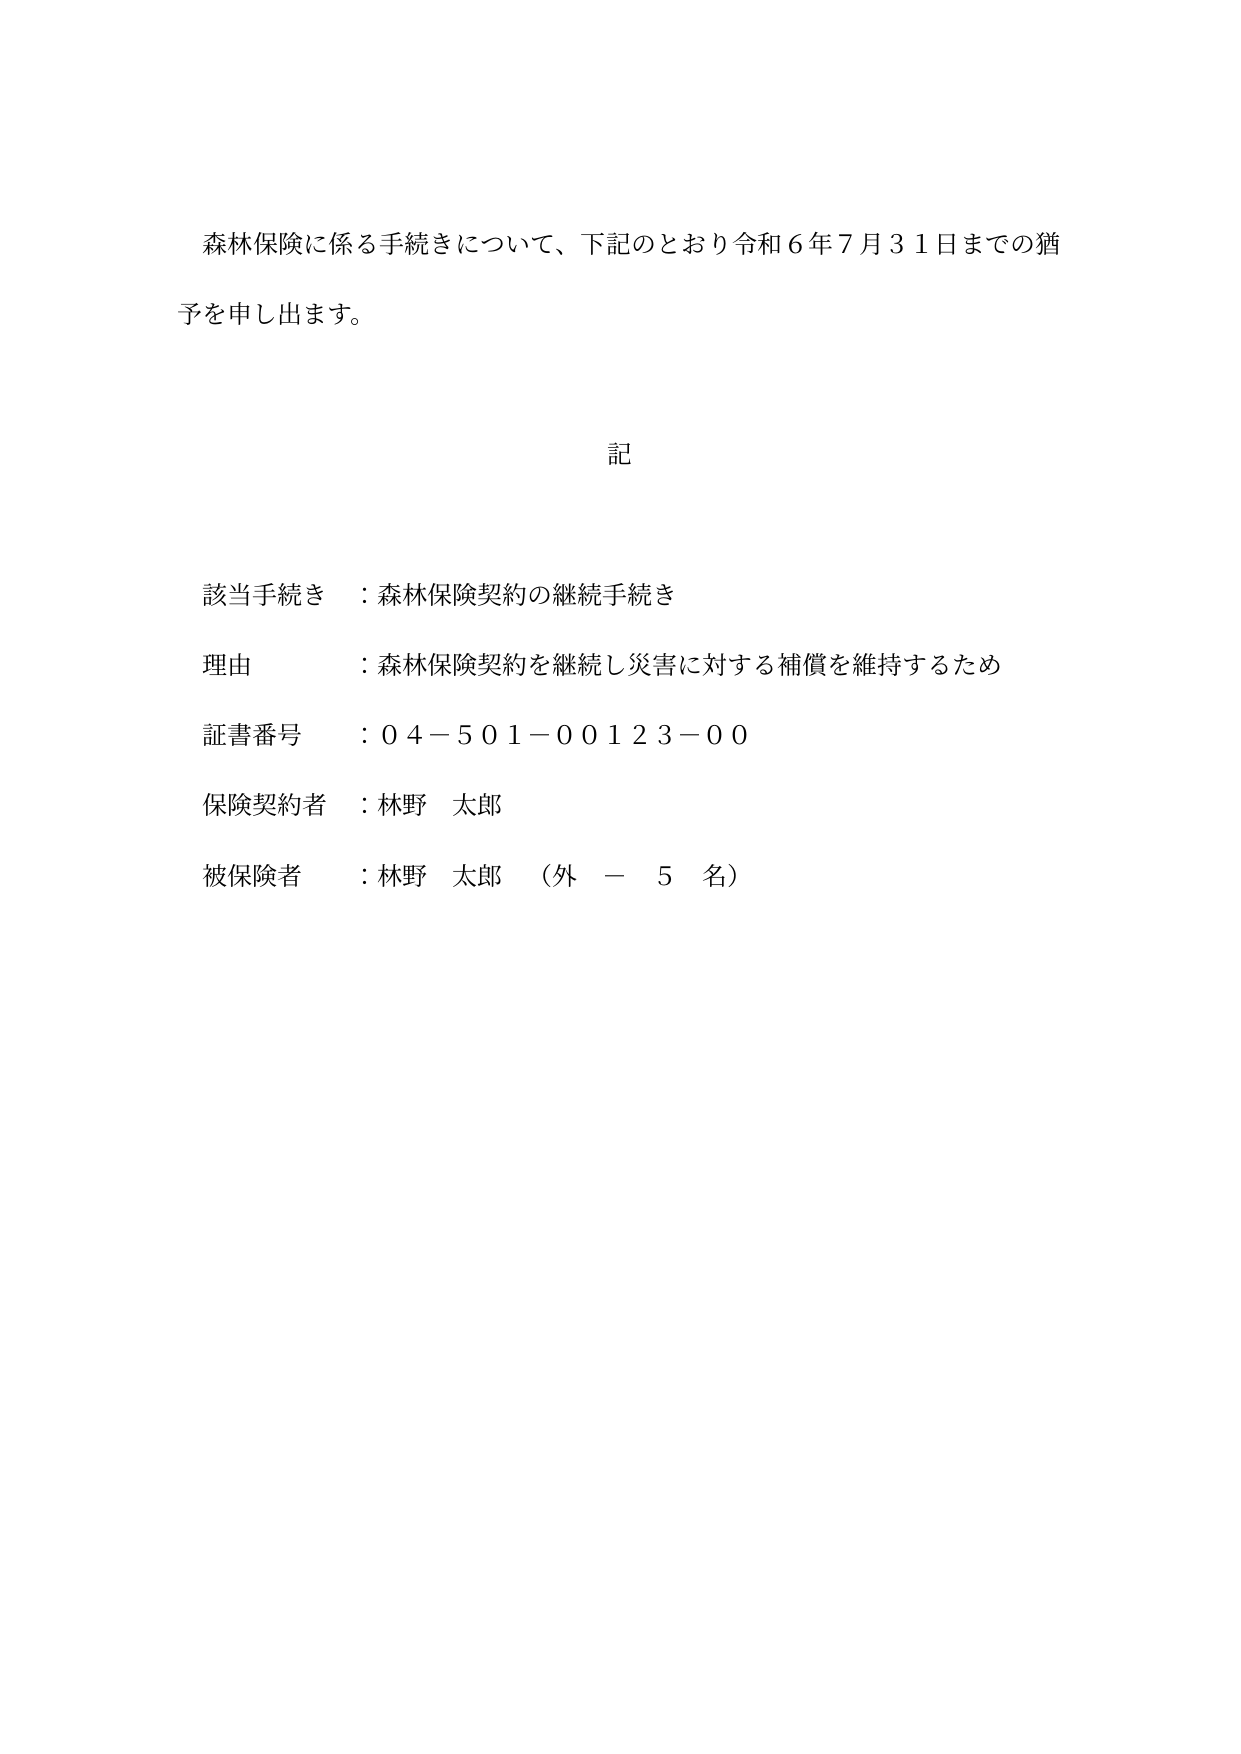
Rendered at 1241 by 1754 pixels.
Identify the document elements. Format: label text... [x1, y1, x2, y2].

text 該当手続き ：森林保険契約の継続手続き [177, 558, 1063, 628]
text 森林保険に係る手続きについて、下記のとおり令和６年７月３１日までの猶予を申し出ます。 [177, 207, 1063, 348]
subtitle 記 [177, 418, 1063, 488]
text 被保険者 ：林野 太郎 （外 － ５ 名） [177, 839, 1063, 909]
text 証書番号 ：０４－５０１－００１２３－００ [177, 699, 1063, 769]
text 保険契約者 ：林野 太郎 [177, 769, 1063, 839]
text 理由 ：森林保険契約を継続し災害に対する補償を維持するため [177, 628, 1063, 699]
